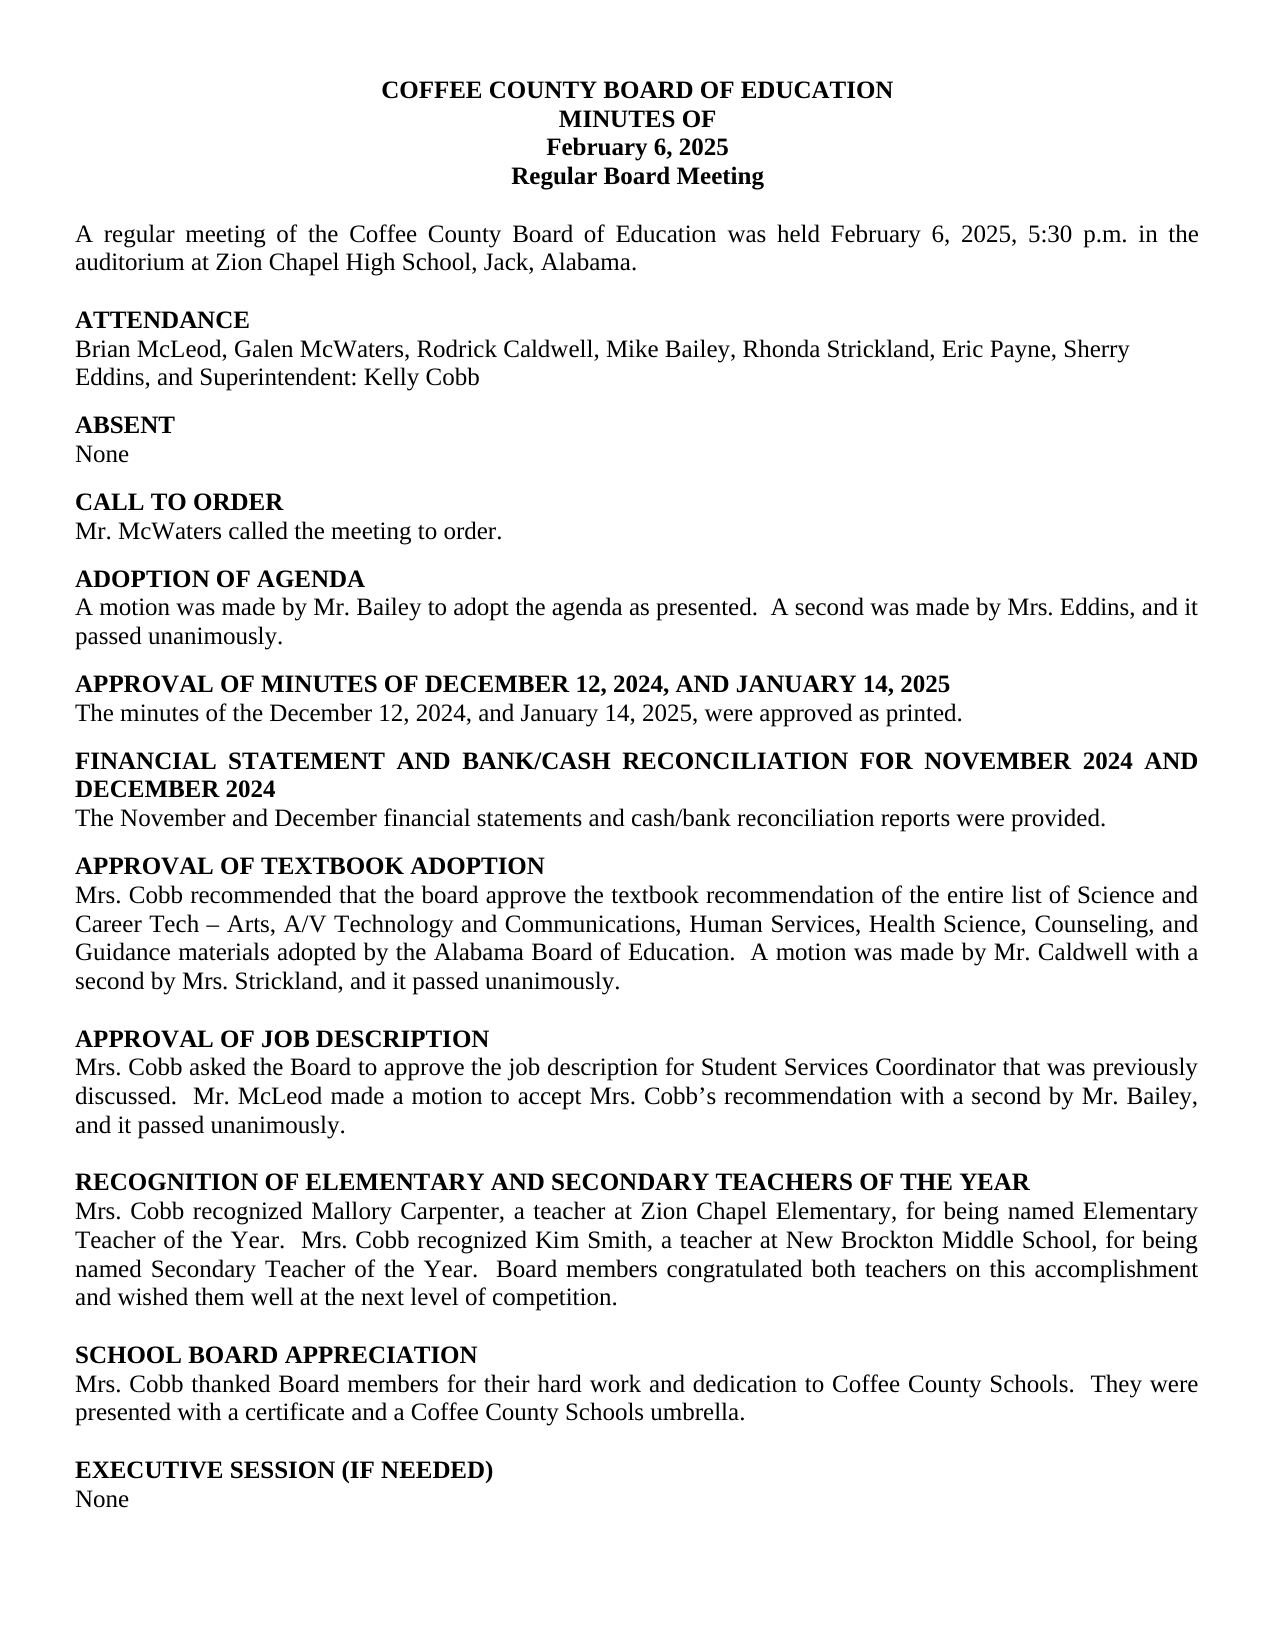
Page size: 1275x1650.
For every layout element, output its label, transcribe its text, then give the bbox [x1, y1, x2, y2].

text A regular meeting of the Coffee County Board of Education was held February 6, 2025, 5:30 p.m. in the auditorium at Zion Chapel High School, Jack, Alabama. [75, 219, 1200, 276]
text Mr. McWaters called the meeting to order. [75, 516, 1200, 544]
text MINUTES OF [75, 104, 1200, 132]
text APPROVAL OF TEXTBOOK ADOPTION [75, 851, 1200, 880]
text The minutes of the December 12, 2024, and January 14, 2025, were approved as printed. [75, 698, 1200, 727]
text APPROVAL OF MINUTES OF DECEMBER 12, 2024, AND JANUARY 14, 2025 [75, 669, 1200, 698]
text COFFEE COUNTY BOARD OF EDUCATION [75, 75, 1200, 104]
text Mrs. Cobb recognized Mallory Carpenter, a teacher at Zion Chapel Elementary, for being named Elementary Teacher of the Year. Mrs. Cobb recognized Kim Smith, a teacher at New Brockton Middle School, for being named Secondary Teacher of the Year. Board members congratulated both teachers on this accomplishment and wished them well at the next level of competition. [75, 1196, 1200, 1311]
text Mrs. Cobb asked the Board to approve the job description for Student Services Coordinator that was previously discussed. Mr. McLeod made a motion to accept Mrs. Cobb’s recommendation with a second by Mr. Bailey, and it passed unanimously. [75, 1052, 1200, 1139]
text CALL TO ORDER [75, 487, 1200, 516]
text February 6, 2025 [75, 132, 1200, 161]
text A motion was made by Mr. Bailey to adopt the agenda as presented. A second was made by Mrs. Eddins, and it passed unanimously. [75, 592, 1200, 650]
text SCHOOL BOARD APPRECIATION [75, 1340, 1200, 1369]
subtitle ATTENDANCE [75, 305, 1200, 334]
text RECOGNITION OF ELEMENTARY AND SECONDARY TEACHERS OF THE YEAR [75, 1167, 1200, 1196]
text Mrs. Cobb thanked Board members for their hard work and dedication to Coffee County Schools. They were presented with a certificate and a Coffee County Schools umbrella. [75, 1369, 1200, 1426]
text FINANCIAL STATEMENT AND BANK/CASH RECONCILIATION FOR NOVEMBER 2024 AND DECEMBER 2024 [75, 746, 1200, 803]
text Regular Board Meeting [75, 161, 1200, 190]
text ADOPTION OF AGENDA [75, 564, 1200, 592]
text Mrs. Cobb recommended that the board approve the textbook recommendation of the entire list of Science and Career Tech – Arts, A/V Technology and Communications, Human Services, Health Science, Counseling, and Guidance materials adopted by the Alabama Board of Education. A motion was made by Mr. Caldwell with a second by Mrs. Strickland, and it passed unanimously. [75, 880, 1200, 995]
text APPROVAL OF JOB DESCRIPTION [75, 1024, 1200, 1052]
subtitle ABSENT [75, 410, 1200, 439]
subtitle Brian McLeod, Galen McWaters, Rodrick Caldwell, Mike Bailey, Rhonda Strickland, Eric Payne, Sherry Eddins, and Superintendent: Kelly Cobb [75, 334, 1200, 391]
text The November and December financial statements and cash/bank reconciliation reports were provided. [75, 803, 1200, 832]
text None [75, 439, 1200, 468]
text None [75, 1484, 1200, 1512]
text EXECUTIVE SESSION (IF NEEDED) [75, 1455, 1200, 1484]
